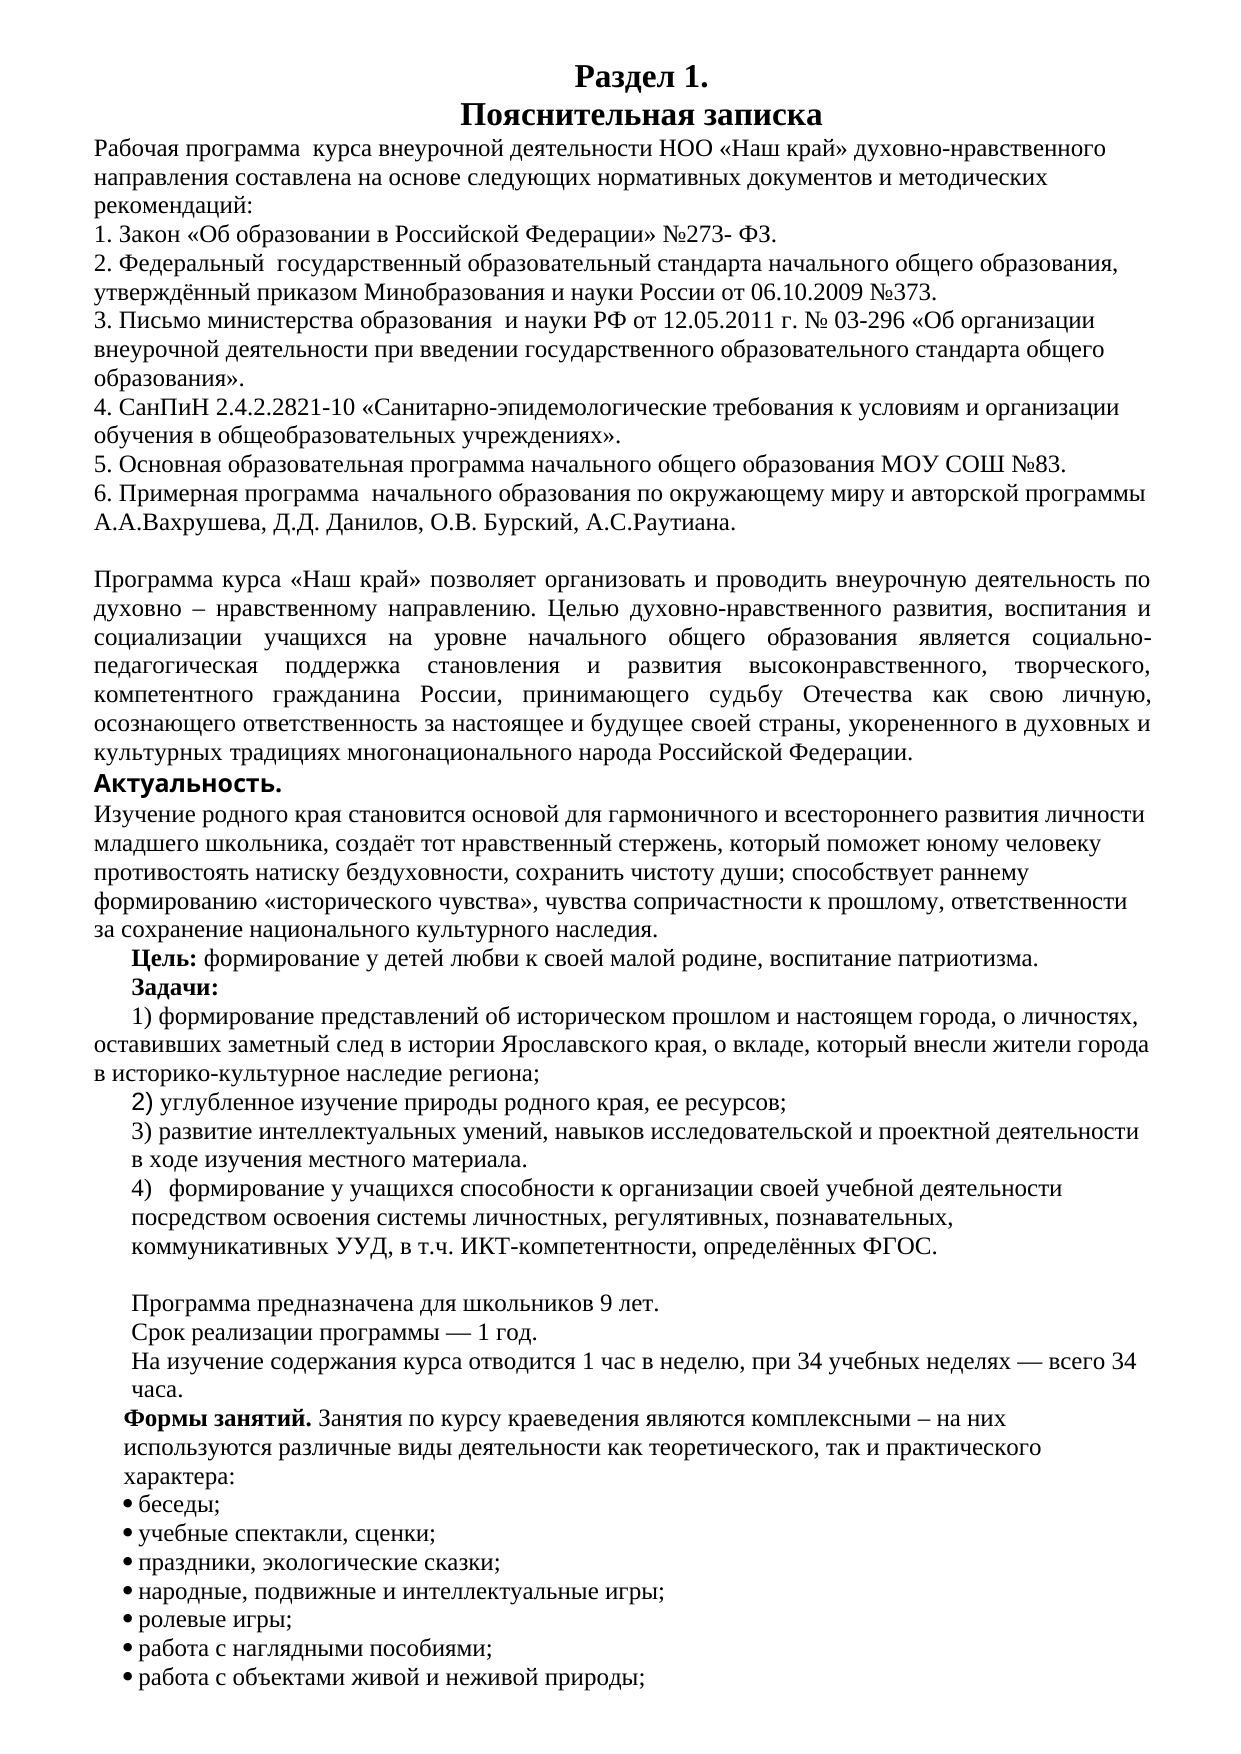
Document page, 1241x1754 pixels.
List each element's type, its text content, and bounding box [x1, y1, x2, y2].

text 1. Закон «Об образовании в Российской Федерации» №273- ФЗ. [94, 219, 1152, 248]
list учебные спектакли, сценки; [123, 1518, 1152, 1547]
text 1) формирование представлений об историческом прошлом и настоящем города, о личностях, оставивших заметный след в истории Ярославского края, о вкладе, который внесли жители города в историко-культурное наследие региона; [94, 1001, 1152, 1087]
text Изучение родного края становится основой для гармоничного и всестороннего развития личности младшего школьника, создаёт тот нравственный стержень, который поможет юному человеку противостоять натиску бездуховности, сохранить чистоту души; способствует раннему формированию «исторического чувства», чувства сопричастности к прошлому, ответственности за сохранение национального культурного наследия. [94, 799, 1152, 943]
text На изучение содержания курса отводится 1 час в неделю, при 34 учебных неделях — всего 34 часа. [131, 1346, 1152, 1403]
text 6. Примерная программа начального образования по окружающему миру и авторской программы А.А.Вахрушева, Д.Д. Данилов, О.В. Бурский, А.С.Раутиана. [94, 478, 1152, 535]
text 4. СанПиН 2.4.2.2821-10 «Санитарно-эпидемологические требования к условиям и организации обучения в общеобразовательных учреждениях». [94, 392, 1152, 449]
text 5. Основная образовательная программа начального общего образования МОУ СОШ №83. [94, 449, 1152, 478]
text Раздел 1. [94, 56, 1152, 94]
text Пояснительная записка [94, 94, 1152, 133]
list работа с объектами живой и неживой природы; [123, 1662, 1152, 1691]
text Рабочая программа курса внеурочной деятельности НОО «Наш край» духовно-нравственного направления составлена на основе следующих нормативных документов и методических рекомендаций: [94, 133, 1152, 219]
text Программа курса «Наш край» позволяет организовать и проводить внеурочную деятельность по духовно – нравственному направлению. Целью духовно-нравственного развития, воспитания и социализации учащихся на уровне начального общего образования является социально­педагогическая поддержка становления и развития высоконравственного, творческого, компетентного гражданина России, принимающего судьбу Отечества как свою личную, осознающего ответственность за настоящее и будущее своей страны, укорененного в духовных и культурных традициях многонационального народа Российской Федерации. [94, 564, 1152, 765]
text Актуальность. [94, 765, 1152, 799]
text 3. Письмо министерства образования и науки РФ от 12.05.2011 г. № 03-296 «Об организации внеурочной деятельности при введении государственного образовательного стандарта общего образования». [94, 305, 1152, 392]
text Формы занятий. Занятия по курсу краеведения являются комплексными – на них используются различные виды деятельности как теоретического, так и практического характера: [123, 1403, 1152, 1489]
list ролевые игры; [123, 1604, 1152, 1633]
text Срок реализации программы — 1 год. [131, 1317, 1152, 1346]
text Задачи: [94, 972, 1152, 1001]
list беседы; [123, 1489, 1152, 1518]
list народные, подвижные и интеллектуальные игры; [123, 1576, 1152, 1604]
text Цель: формирование у детей любви к своей малой родине, воспитание патриотизма. [94, 943, 1152, 972]
text Программа предназначена для школьников 9 лет. [131, 1288, 1152, 1317]
list формирование у учащихся способности к организации своей учебной деятельности посредством освоения системы личностных, регулятивных, познавательных, коммуникативных УУД, в т.ч. ИКТ-компетентности, определённых ФГОС. [131, 1173, 1152, 1259]
list работа с наглядными пособиями; [123, 1633, 1152, 1662]
text 2) углубленное изучение природы родного края, ее ресурсов; [131, 1087, 1152, 1116]
text 3) развитие интеллектуальных умений, навыков исследовательской и проектной деятельности в ходе изучения местного материала. [131, 1116, 1152, 1173]
list праздники, экологические сказки; [123, 1547, 1152, 1576]
text 2. Федеральный государственный образовательный стандарта начального общего образования, утверждённый приказом Минобразования и науки России от 06.10.2009 №373. [94, 248, 1152, 305]
